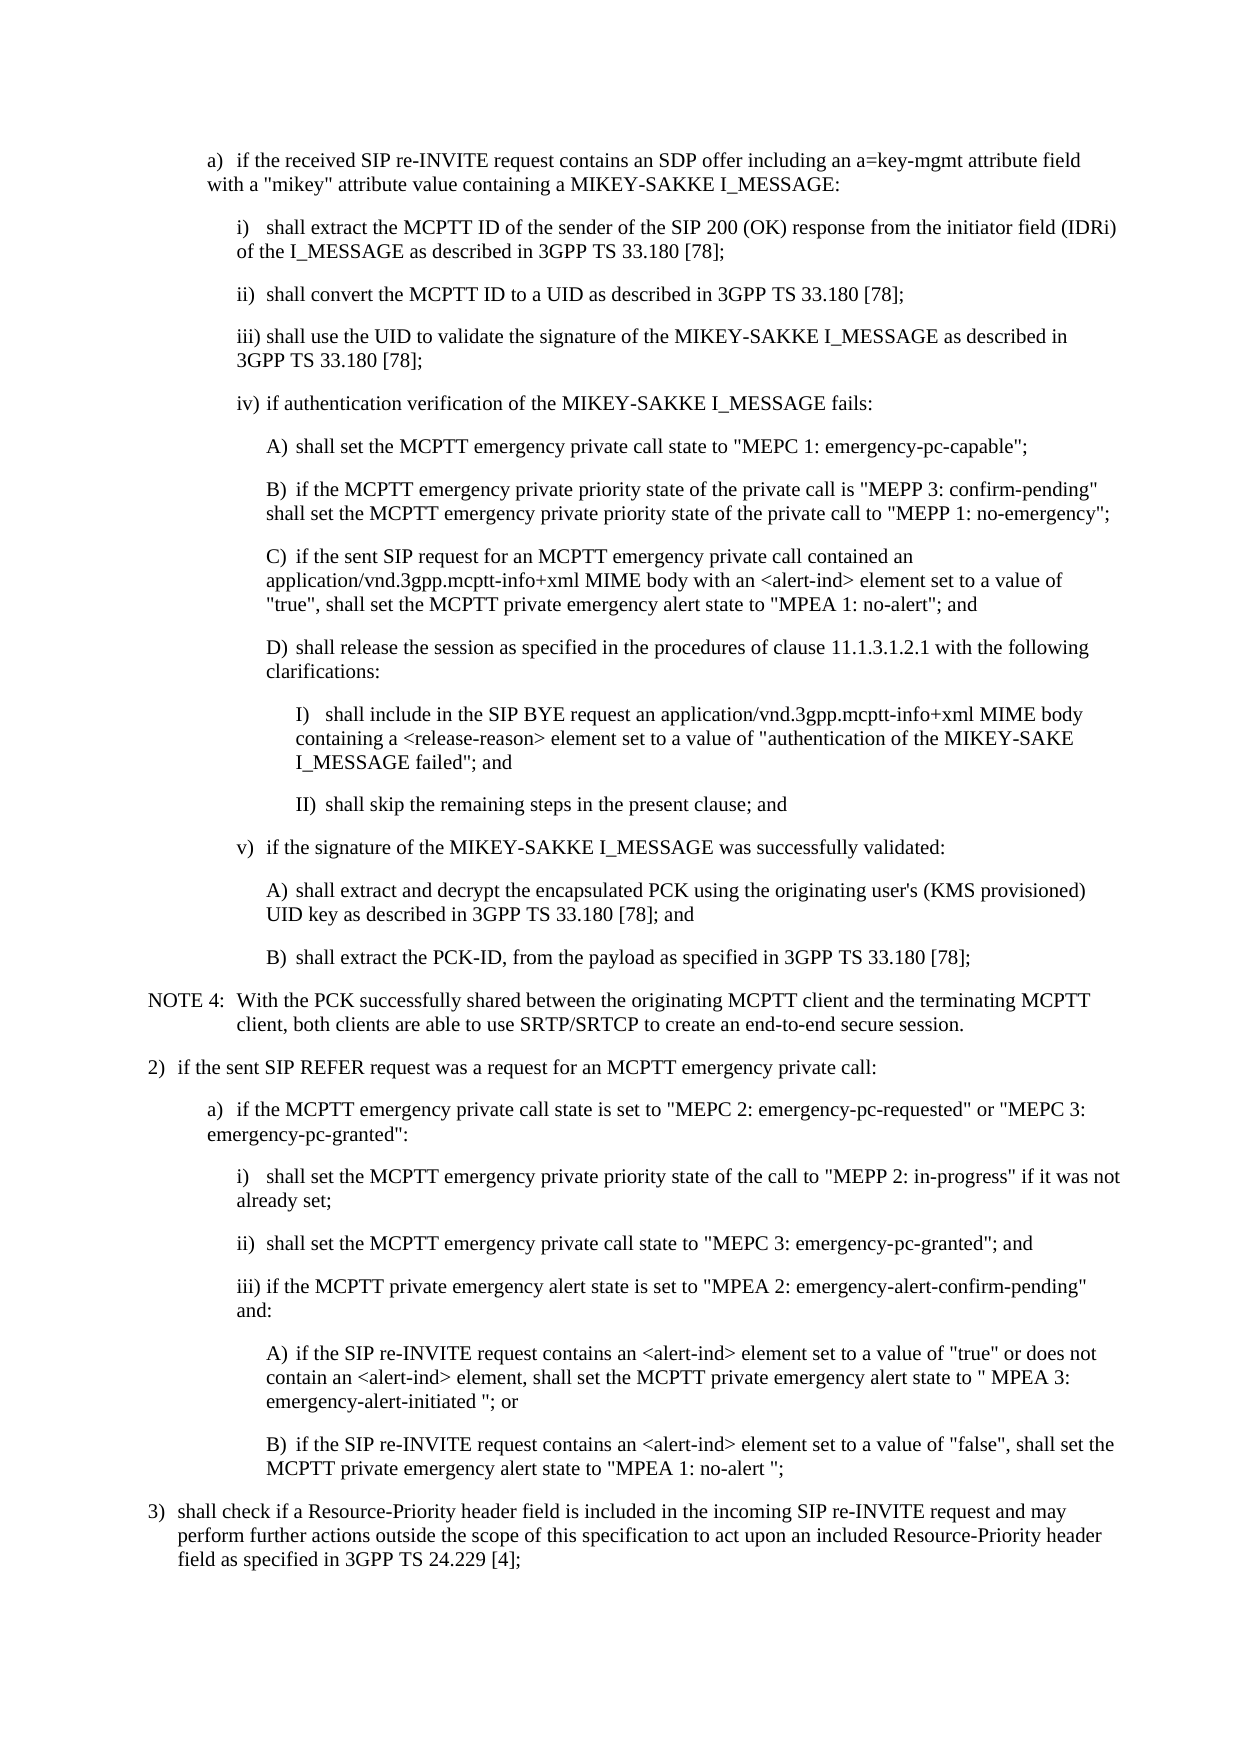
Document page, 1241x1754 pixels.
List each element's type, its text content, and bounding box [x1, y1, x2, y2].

text A) shall set the MCPTT emergency private call state to "MEPC 1: emergency-pc-capable"; [266, 434, 1122, 458]
text II) shall skip the remaining steps in the present clause; and [295, 792, 1122, 816]
text ii) shall convert the MCPTT ID to a UID as described in 3GPP TS 33.180 [78]; [236, 281, 1122, 306]
text A) shall extract and decrypt the encapsulated PCK using the originating user's (KMS provisioned) UID key as described in 3GPP TS 33.180 [78]; and [266, 878, 1122, 926]
text B) if the MCPTT emergency private priority state of the private call is "MEPP 3: confirm-pending" shall set the MCPTT emergency private priority state of the private call to "MEPP 1: no-emergency"; [266, 477, 1122, 525]
text i) shall set the MCPTT emergency private priority state of the call to "MEPP 2: in-progress" if it was not already set; [236, 1164, 1122, 1212]
text A) if the SIP re-INVITE request contains an <alert-ind> element set to a value of "true" or does not contain an <alert-ind> element, shall set the MCPTT private emergency alert state to " MPEA 3: emergency-alert-initiated "; or [266, 1341, 1122, 1413]
text iii) shall use the UID to validate the signature of the MIKEY-SAKKE I_MESSAGE as described in 3GPP TS 33.180 [78]; [236, 324, 1122, 372]
text 3) shall check if a Resource-Priority header field is included in the incoming SIP re-INVITE request and may perform further actions outside the scope of this specification to act upon an included Resource-Priority header field as specified in 3GPP TS 24.229 [4]; [148, 1499, 1122, 1571]
text iii) if the MCPTT private emergency alert state is set to "MPEA 2: emergency-alert-confirm-pending" and: [236, 1274, 1122, 1322]
text a) if the received SIP re-INVITE request contains an SDP offer including an a=key-mgmt attribute field with a "mikey" attribute value containing a MIKEY-SAKKE I_MESSAGE: [207, 148, 1122, 196]
text iv) if authentication verification of the MIKEY-SAKKE I_MESSAGE fails: [236, 391, 1122, 415]
text ii) shall set the MCPTT emergency private call state to "MEPC 3: emergency-pc-granted"; and [236, 1231, 1122, 1255]
text v) if the signature of the MIKEY-SAKKE I_MESSAGE was successfully validated: [236, 835, 1122, 859]
text C) if the sent SIP request for an MCPTT emergency private call contained an application/vnd.3gpp.mcptt-info+xml MIME body with an <alert-ind> element set to a value of "true", shall set the MCPTT private emergency alert state to "MPEA 1: no-alert"; and [266, 544, 1122, 616]
text B) shall extract the PCK-ID, from the payload as specified in 3GPP TS 33.180 [78]; [266, 945, 1122, 969]
text 2) if the sent SIP REFER request was a request for an MCPTT emergency private call: [148, 1054, 1122, 1079]
text NOTE 4: With the PCK successfully shared between the originating MCPTT client and the terminating MCPTT client, both clients are able to use SRTP/SRTCP to create an end-to-end secure session. [148, 988, 1122, 1036]
text a) if the MCPTT emergency private call state is set to "MEPC 2: emergency-pc-requested" or "MEPC 3: emergency-pc-granted": [207, 1097, 1122, 1146]
text I) shall include in the SIP BYE request an application/vnd.3gpp.mcptt-info+xml MIME body containing a <release-reason> element set to a value of "authentication of the MIKEY-SAKE I_MESSAGE failed"; and [295, 701, 1122, 774]
text D) shall release the session as specified in the procedures of clause 11.1.3.1.2.1 with the following clarifications: [266, 634, 1122, 683]
text i) shall extract the MCPTT ID of the sender of the SIP 200 (OK) response from the initiator field (IDRi) of the I_MESSAGE as described in 3GPP TS 33.180 [78]; [236, 214, 1122, 263]
text B) if the SIP re-INVITE request contains an <alert-ind> element set to a value of "false", shall set the MCPTT private emergency alert state to "MPEA 1: no-alert "; [266, 1432, 1122, 1480]
